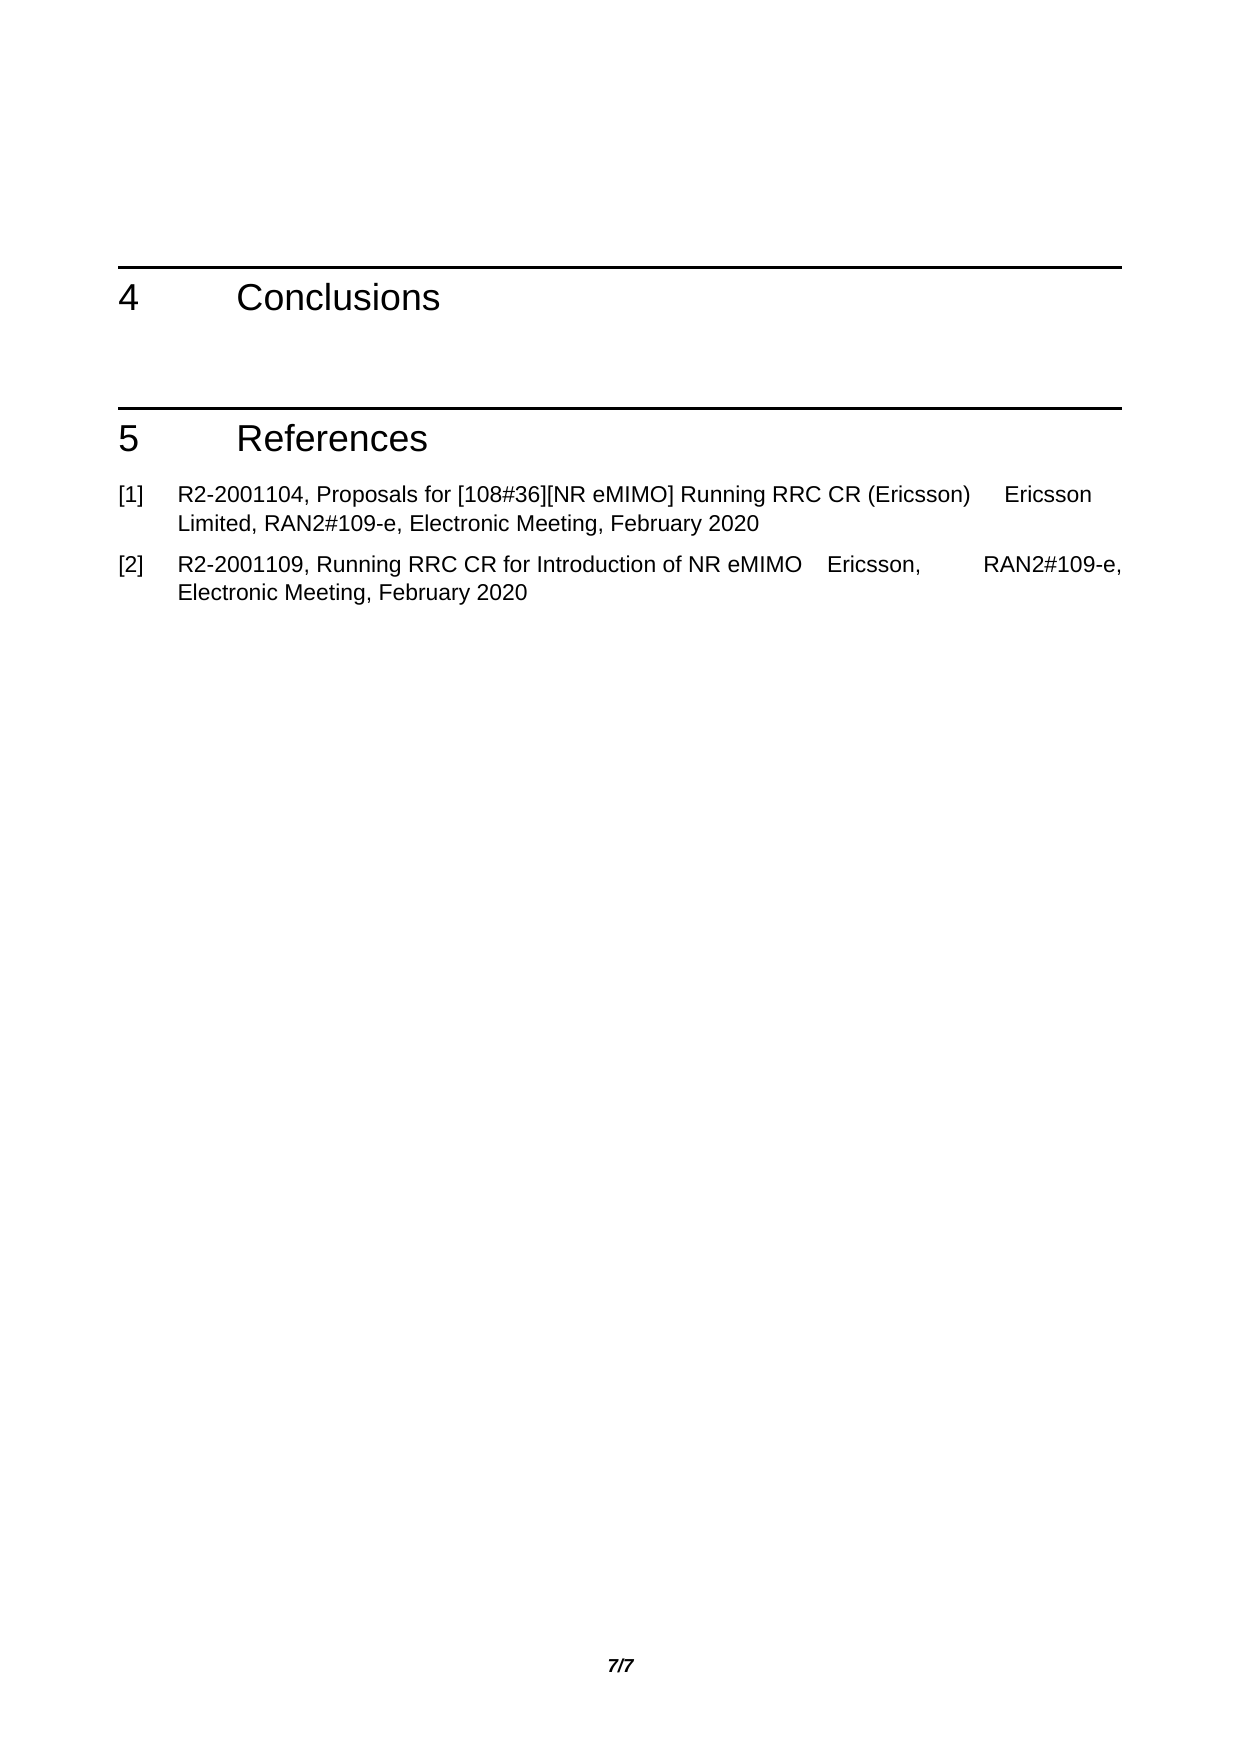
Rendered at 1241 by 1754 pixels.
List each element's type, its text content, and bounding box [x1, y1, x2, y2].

subtitle 4 Conclusions [118, 269, 1122, 318]
subtitle 5 References [118, 410, 1122, 459]
text R2-2001109, Running RRC CR for Introduction of NR eMIMO Ericsson, RAN2#109-e, Electronic Meeting, February 2020 [118, 551, 1122, 605]
text R2-2001104, Proposals for [108#36][NR eMIMO] Running RRC CR (Ericsson) Ericsson Limited, RAN2#109-e, Electronic Meeting, February 2020 [118, 481, 1122, 536]
